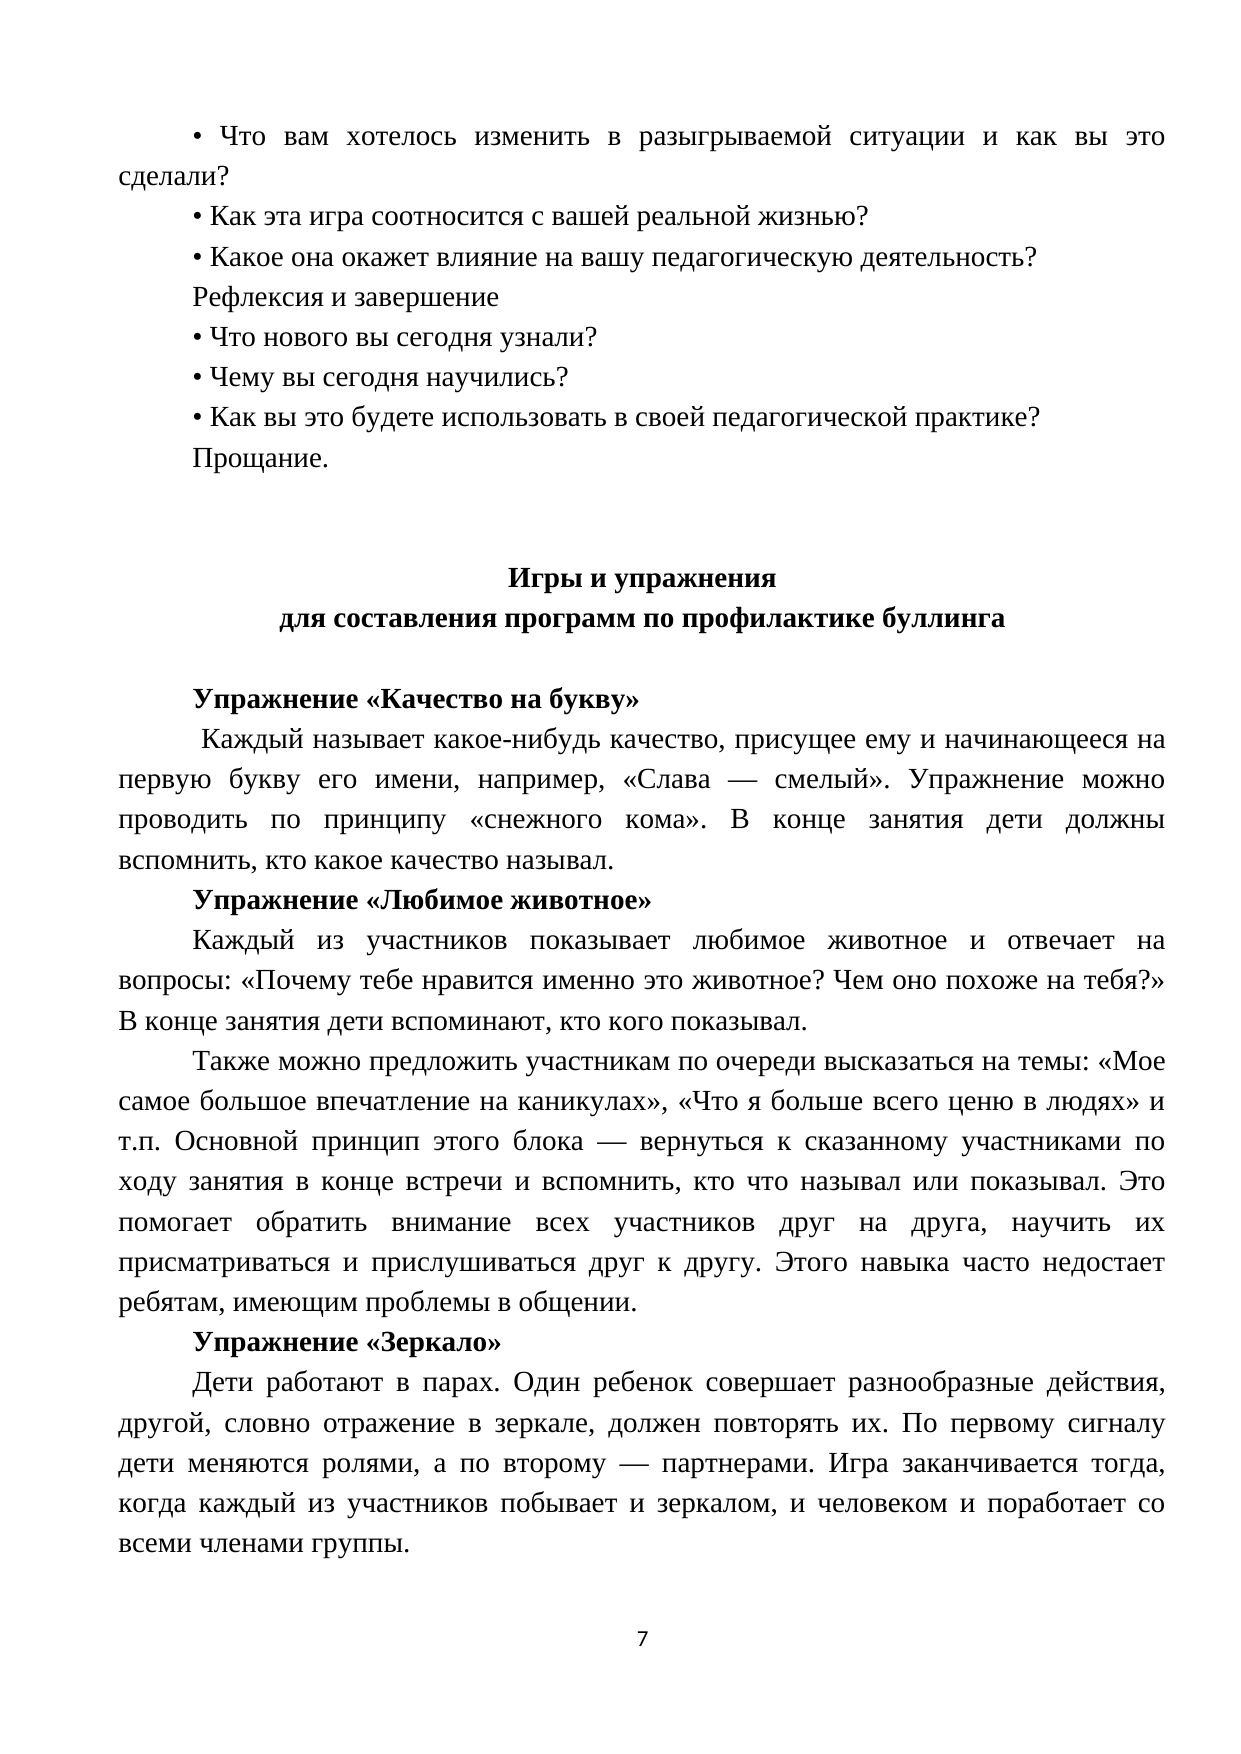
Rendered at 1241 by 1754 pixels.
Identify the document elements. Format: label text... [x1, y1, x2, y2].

text Также можно предложить участникам по очереди высказаться на темы: «Мое самое большое впечатление на каникулах», «Что я больше всего ценю в людях» и т.п. Основной принцип этого блока — вернуться к сказанному участниками по ходу занятия в конце встречи и вспомнить, кто что называл или показывал. Это помогает обратить внимание всех участников друг на друга, научить их присматриваться и прислушиваться друг к другу. Этого навыка часто недостает ребятам, имеющим проблемы в общении. [118, 1043, 1167, 1318]
text Упражнение «Зеркало» [118, 1324, 1167, 1358]
text Прощание. [118, 440, 1167, 473]
text • Как эта игра соотносится с вашей реальной жизнью? [118, 198, 1167, 232]
text Дети работают в парах. Один ребенок совершает разнообразные действия, другой, словно отражение в зеркале, должен повторять их. По первому сигналу дети меняются ролями, а по второму — партнерами. Игра заканчивается тогда, когда каждый из участников побывает и зеркалом, и человеком и поработает со всеми членами группы. [118, 1364, 1167, 1559]
text Игры и упражнения [118, 560, 1167, 594]
text • Как вы это будете использовать в своей педагогической практике? [118, 399, 1167, 433]
text • Что нового вы сегодня узнали? [118, 319, 1167, 353]
text • Какое она окажет влияние на вашу педагогическую деятельность? [118, 239, 1167, 272]
text для составления программ по профилактике буллинга [118, 601, 1167, 634]
text Упражнение «Качество на букву» [118, 681, 1167, 714]
text Каждый из участников показывает любимое животное и отвечает на вопросы: «Почему тебе нравится именно это животное? Чем оно похоже на тебя?» В конце занятия дети вспоминают, кто кого показывал. [118, 922, 1167, 1036]
text • Чему вы сегодня научились? [118, 359, 1167, 393]
text • Что вам хотелось изменить в разыгрываемой ситуации и как вы это сделали? [118, 118, 1167, 192]
text Каждый называет какое-нибудь качество, присущее ему и начинающееся на первую букву его имени, например, «Слава — смелый». Упражнение можно проводить по принципу «снежного кома». В конце занятия дети должны вспомнить, кто какое качество называл. [118, 721, 1167, 875]
text Рефлексия и завершение [118, 279, 1167, 312]
text Упражнение «Любимое животное» [118, 882, 1167, 916]
